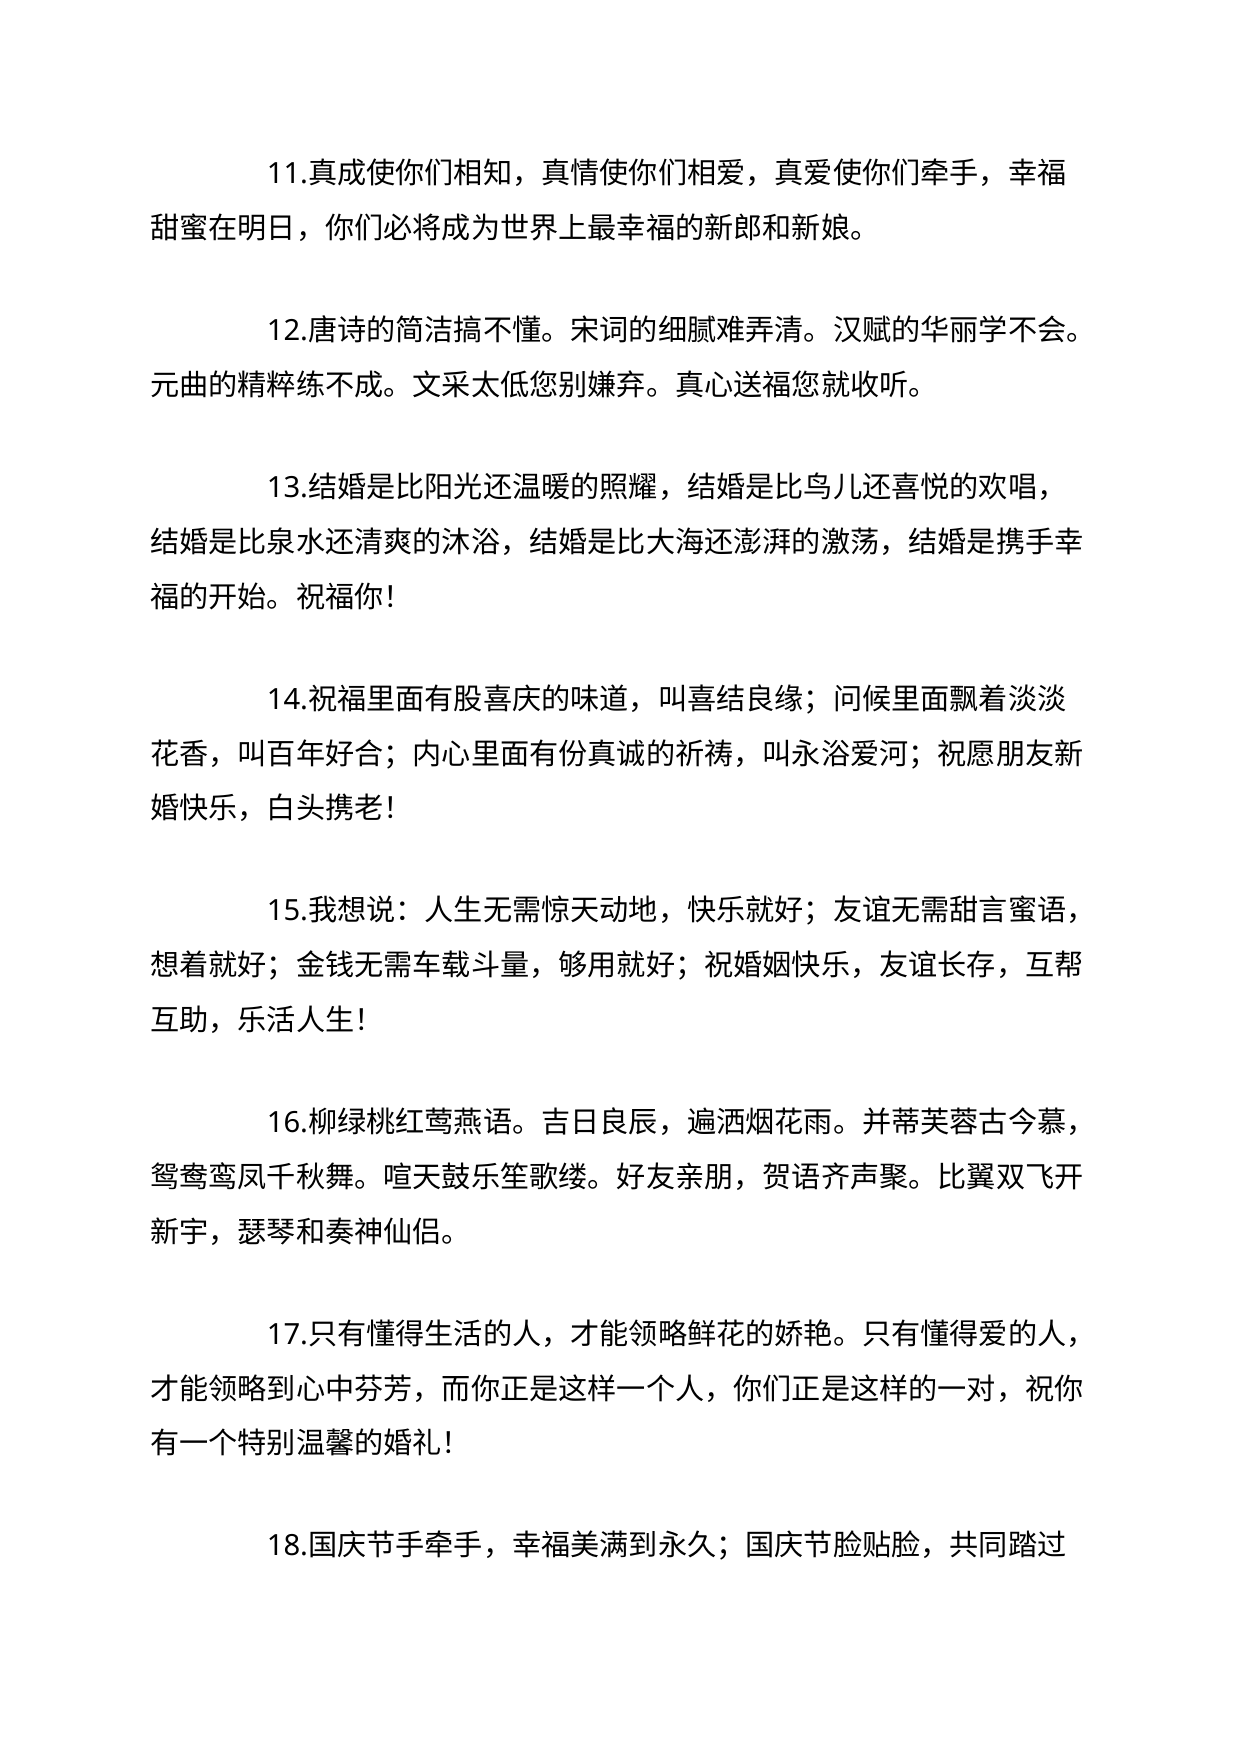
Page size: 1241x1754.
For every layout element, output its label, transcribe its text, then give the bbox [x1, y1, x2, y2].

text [150, 1522, 1090, 1564]
text 14.祝福里面有股喜庆的味道，叫喜结良缘；问候里面飘着淡淡花香，叫百年好合；内心里面有份真诚的祈祷，叫永浴爱河；祝愿朋友新婚快乐，白头携老！ [150, 675, 1090, 827]
text 11.真成使你们相知，真情使你们相爱，真爱使你们牵手，幸福甜蜜在明日，你们必将成为世界上最幸福的新郎和新娘。 [150, 150, 1090, 247]
text 13.结婚是比阳光还温暖的照耀，结婚是比鸟儿还喜悦的欢唱，结婚是比泉水还清爽的沐浴，结婚是比大海还澎湃的激荡，结婚是携手幸福的开始。祝福你！ [150, 463, 1090, 616]
text 12.唐诗的简洁搞不懂。宋词的细腻难弄清。汉赋的华丽学不会。元曲的精粹练不成。文采太低您别嫌弃。真心送福您就收听。 [150, 307, 1090, 404]
text 17.只有懂得生活的人，才能领略鲜花的娇艳。只有懂得爱的人，才能领略到心中芬芳，而你正是这样一个人，你们正是这样的一对，祝你有一个特别温馨的婚礼！ [150, 1310, 1090, 1462]
text 16.柳绿桃红莺燕语。吉日良辰，遍洒烟花雨。并蒂芙蓉古今慕，鸳鸯鸾凤千秋舞。喧天鼓乐笙歌缕。好友亲朋，贺语齐声聚。比翼双飞开新宇，瑟琴和奏神仙侣。 [150, 1098, 1090, 1251]
text 15.我想说：人生无需惊天动地，快乐就好；友谊无需甜言蜜语，想着就好；金钱无需车载斗量，够用就好；祝婚姻快乐，友谊长存，互帮互助，乐活人生！ [150, 887, 1090, 1039]
